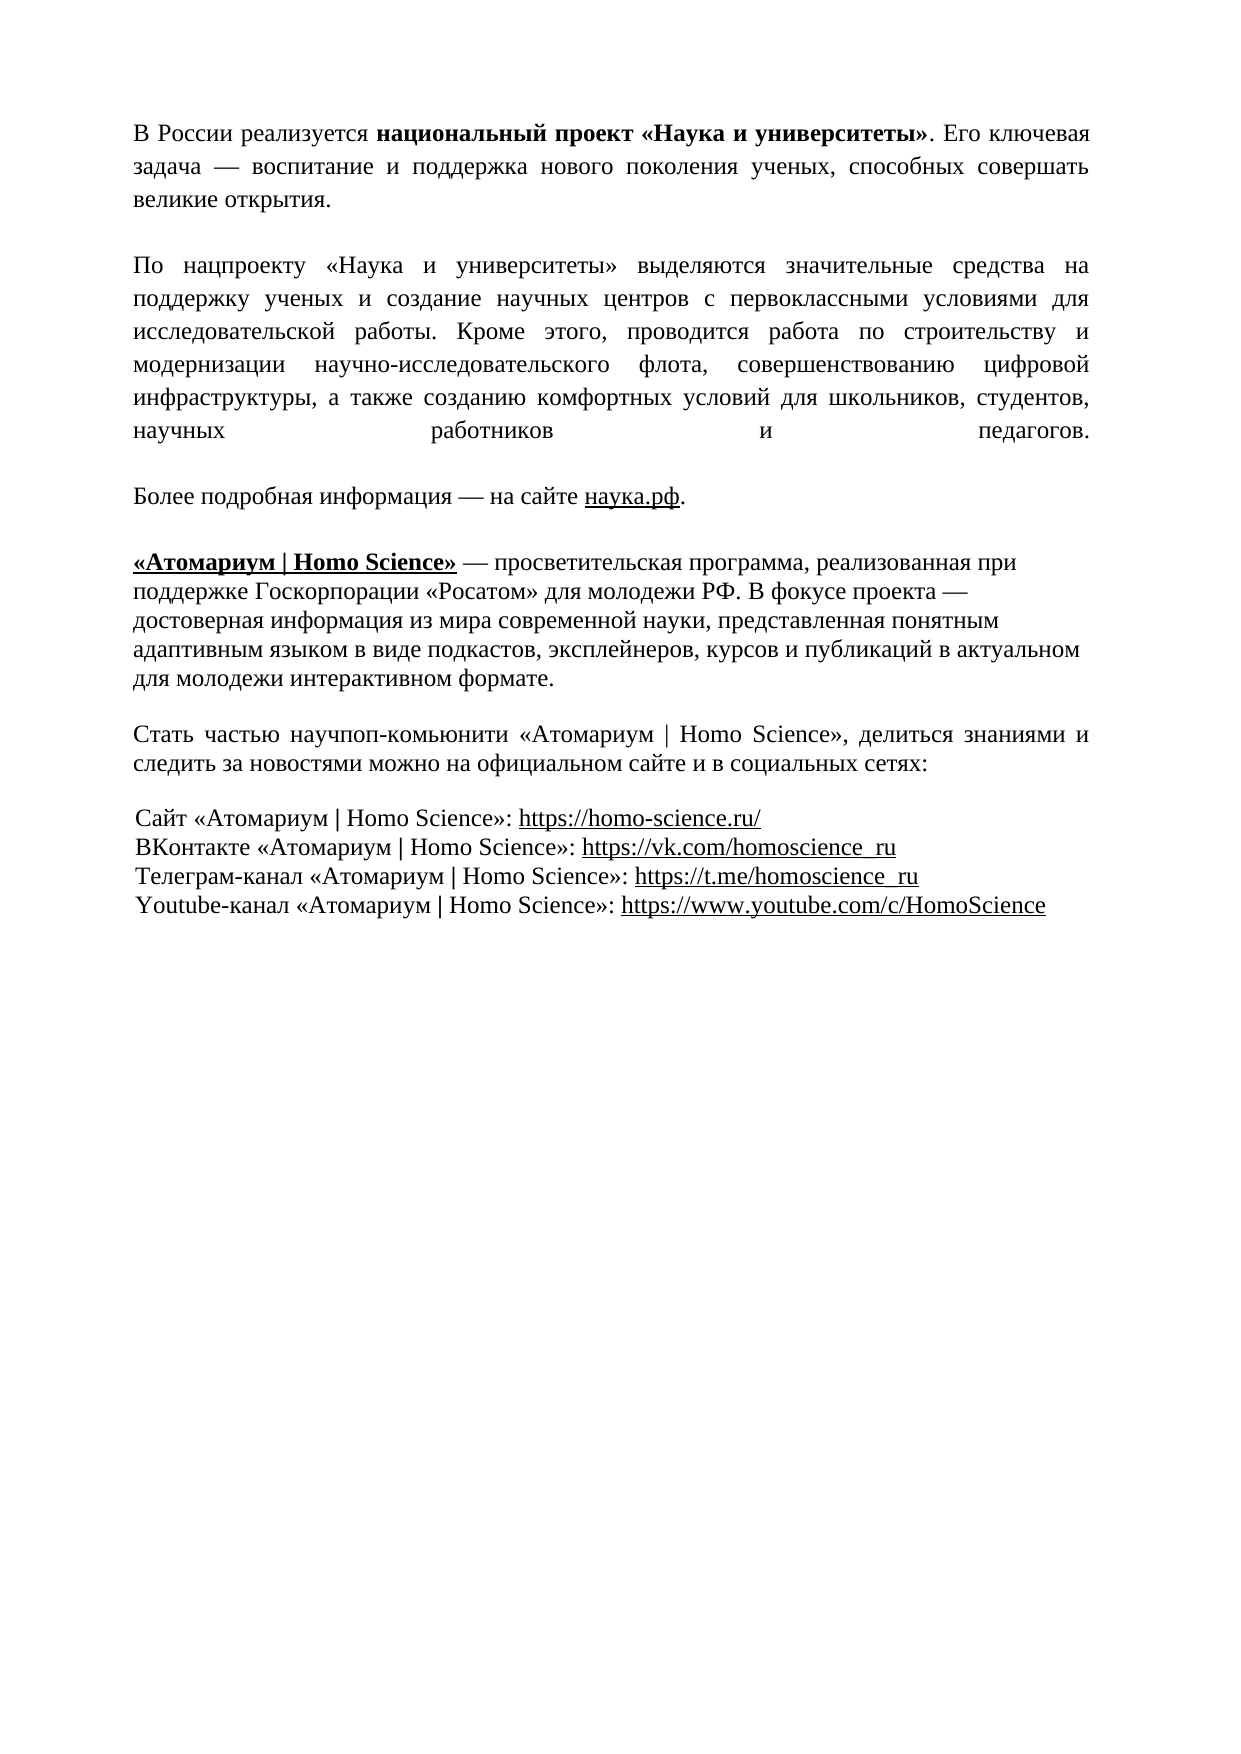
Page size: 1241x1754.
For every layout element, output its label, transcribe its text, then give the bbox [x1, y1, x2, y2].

text Сайт «Атомариум | Homo Science»: https://homo-science.ru/ [133, 803, 1090, 832]
text ВКонтакте «Атомариум | Homo Science»: https://vk.com/homoscience_ru [133, 832, 1090, 861]
text Стать частью научпоп-комьюнити «Атомариум | Homo Science», делиться знаниями и следить за новостями можно на официальном сайте и в социальных сетях: [133, 719, 1090, 776]
text «Атомариум | Homo Science» — просветительская программа, реализованная при поддержке Госкорпорации «Росатом» для молодежи РФ. В фокусе проекта — достоверная информация из мира современной науки, представленная понятным адаптивным языком в виде подкастов, эксплейнеров, курсов и публикаций в актуальном для молодежи интерактивном формате. [133, 547, 1090, 692]
text В России реализуется национальный проект «Наука и университеты». Его ключевая задача — воспитание и поддержка нового поколения ученых, способных совершать великие открытия. [133, 118, 1090, 213]
text Youtube-канал «Атомариум | Homo Science»: https://www.youtube.com/c/HomoScience [133, 890, 1090, 919]
text По нацпроекту «Наука и университеты» выделяются значительные средства на поддержку ученых и создание научных центров с первоклассными условиями для исследовательской работы. Кроме этого, проводится работа по строительству и модернизации научно-исследовательского флота, совершенствованию цифровой инфраструктуры, а также созданию комфортных условий для школьников, студентов, научных работников и педагогов. Более подробная информация — на сайте наука.рф. [133, 250, 1090, 510]
text Телеграм-канал «Атомариум | Homo Science»: https://t.me/homoscience_ru [133, 861, 1090, 890]
